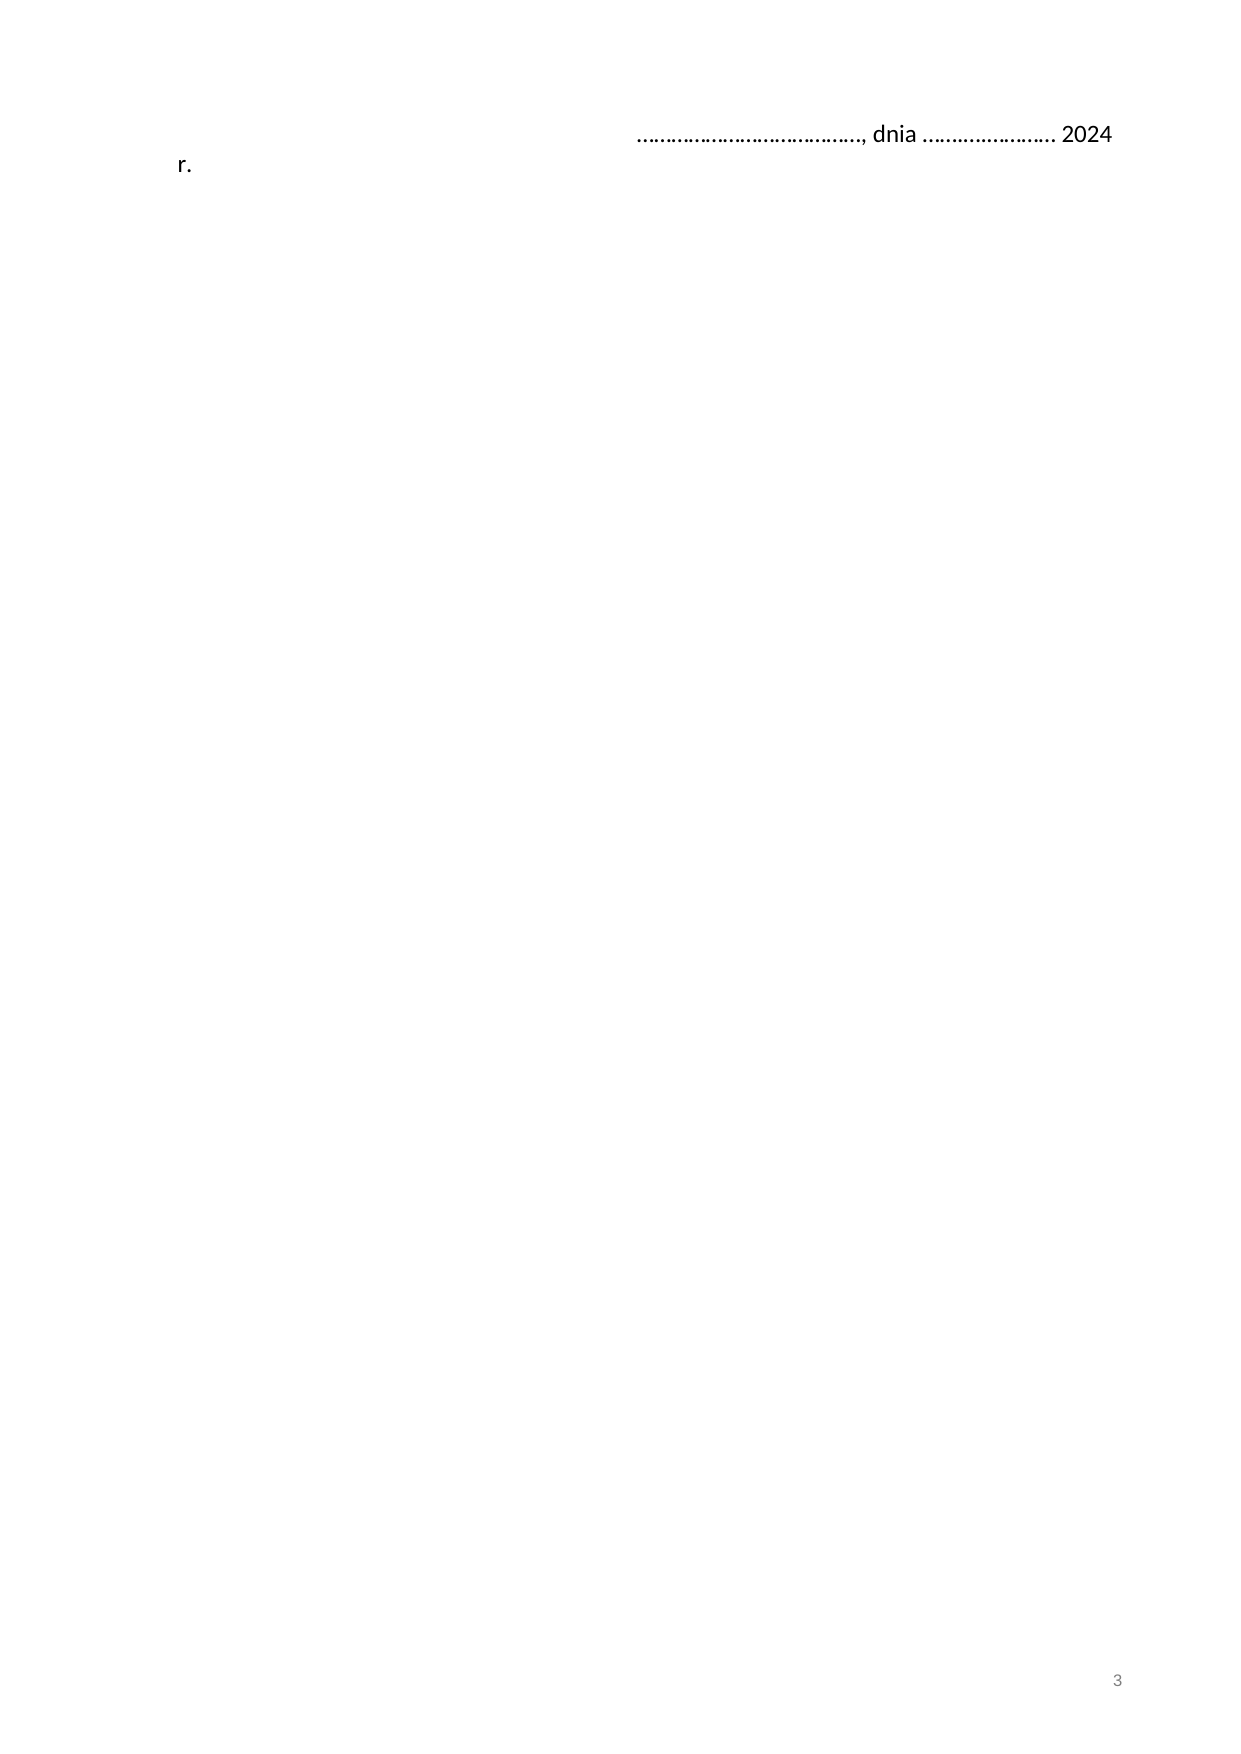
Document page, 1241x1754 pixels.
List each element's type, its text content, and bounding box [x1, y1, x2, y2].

text …………………………………, dnia …….….………… 2024 r. [177, 118, 1122, 179]
